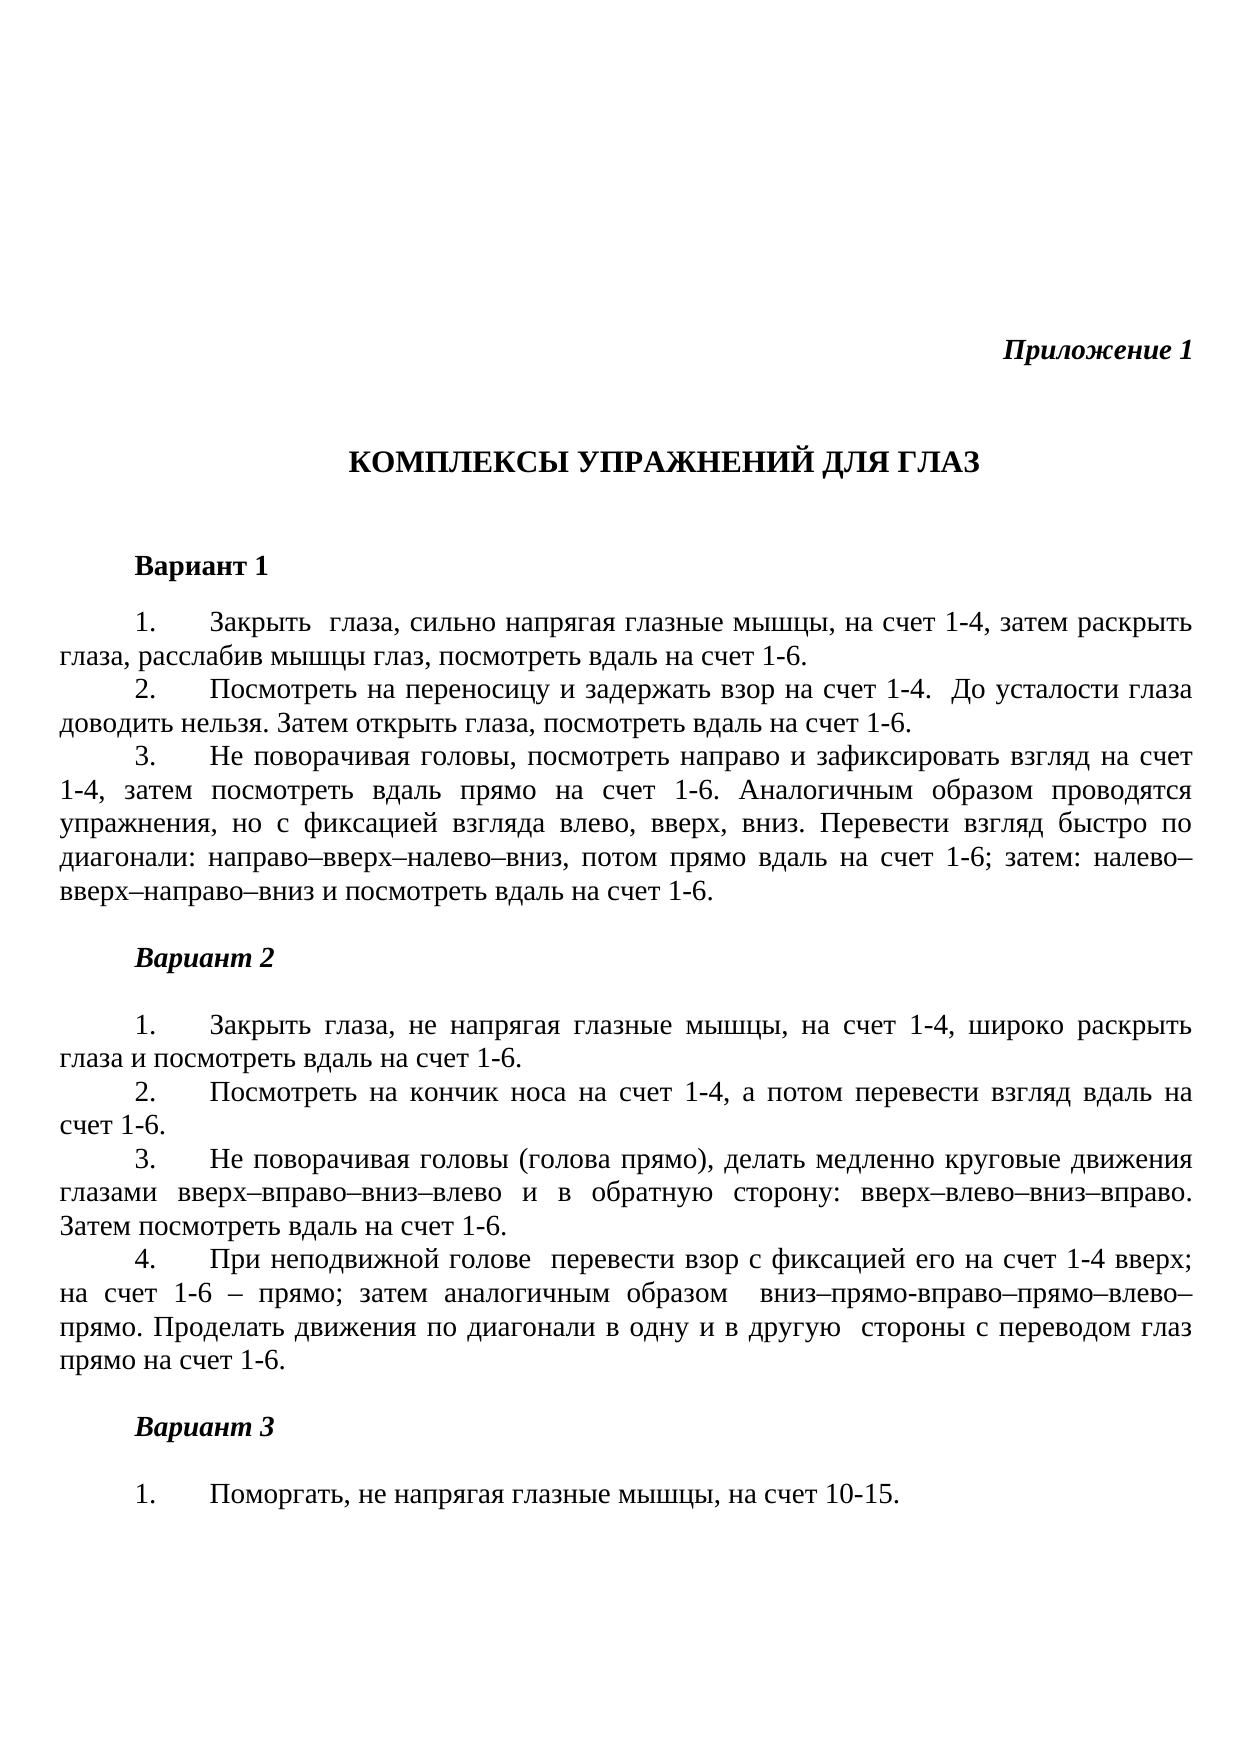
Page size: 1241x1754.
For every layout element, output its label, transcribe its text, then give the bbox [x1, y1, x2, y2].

list Закрыть глаза, сильно напрягая глазные мышцы, на счет 1-4, затем раскрыть глаза, расслабив мышцы глаз, посмотреть вдаль на счет 1-6. [59, 604, 1194, 671]
list Вариант 3 [59, 1409, 1194, 1443]
list КОМПЛЕКСЫ УПРАЖНЕНИЙ ДЛЯ ГЛАЗ [59, 444, 1194, 480]
list Вариант 2 [59, 940, 1194, 973]
list Не поворачивая головы, посмотреть направо и зафиксировать взгляд на счет 1-4, затем посмотреть вдаль прямо на счет 1-6. Аналогичным образом проводятся упражнения, но с фиксацией взгляда влево, вверх, вниз. Перевести взгляд быстро по диагонали: направо–вверх–налево–вниз, потом прямо вдаль на счет 1-6; затем: налево–вверх–направо–вниз и посмотреть вдаль на счет 1-6. [59, 738, 1194, 906]
list Не поворачивая головы (голова прямо), делать медленно круговые движения глазами вверх–вправо–вниз–влево и в обратную сторону: вверх–влево–вниз–вправо. Затем посмотреть вдаль на счет 1-6. [59, 1141, 1194, 1242]
list Посмотреть на переносицу и задержать взор на счет 1-4. До усталости глаза доводить нельзя. Затем открыть глаза, посмотреть вдаль на счет 1-6. [59, 671, 1194, 738]
text Приложение 1 [59, 332, 1194, 366]
list При неподвижной голове перевести взор с фиксацией его на счет 1-4 вверх; на счет 1-6 – прямо; затем аналогичным образом вниз–прямо-вправо–прямо–влево–прямо. Проделать движения по диагонали в одну и в другую стороны с переводом глаз прямо на счет 1-6. [59, 1242, 1194, 1376]
list Поморгать, не напрягая глазные мышцы, на счет 10-15. [59, 1476, 1194, 1510]
list Закрыть глаза, не напрягая глазные мышцы, на счет 1-4, широко раскрыть глаза и посмотреть вдаль на счет 1-6. [59, 1007, 1194, 1074]
list Посмотреть на кончик носа на счет 1-4, а потом перевести взгляд вдаль на счет 1-6. [59, 1074, 1194, 1141]
list Вариант 1 [59, 548, 1194, 582]
